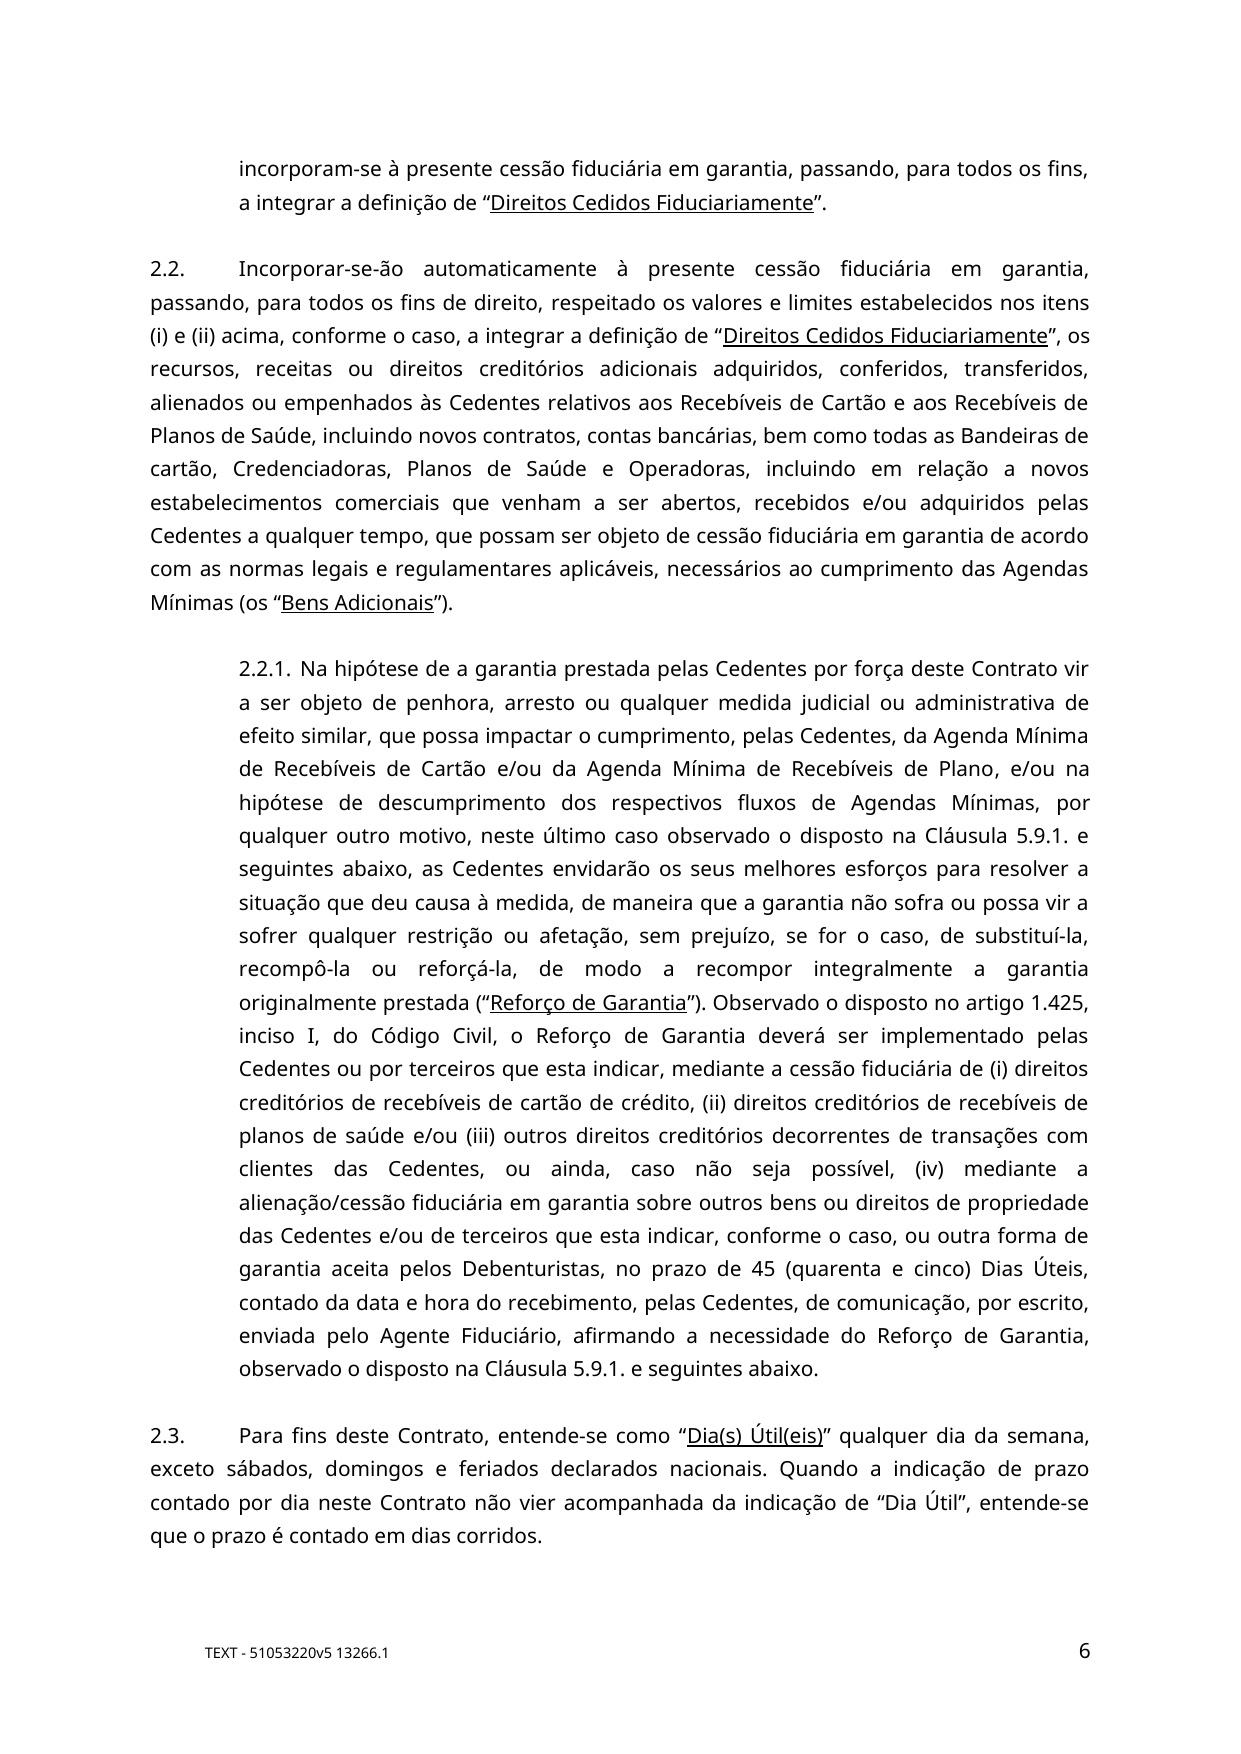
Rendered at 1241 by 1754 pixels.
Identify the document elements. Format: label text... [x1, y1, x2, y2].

subtitle Na hipótese de a garantia prestada pelas Cedentes por força deste Contrato vir a ser objeto de penhora, arresto ou qualquer medida judicial ou administrativa de efeito similar, que possa impactar o cumprimento, pelas Cedentes, da Agenda Mínima de Recebíveis de Cartão e/ou da Agenda Mínima de Recebíveis de Plano, e/ou na hipótese de descumprimento dos respectivos fluxos de Agendas Mínimas, por qualquer outro motivo, neste último caso observado o disposto na Cláusula 5.9.1. e seguintes abaixo, as Cedentes envidarão os seus melhores esforços para resolver a situação que deu causa à medida, de maneira que a garantia não sofra ou possa vir a sofrer qualquer restrição ou afetação, sem prejuízo, se for o caso, de substituí-la, recompô-la ou reforçá-la, de modo a recompor integralmente a garantia originalmente prestada (“Reforço de Garantia”). Observado o disposto no artigo 1.425, inciso I, do Código Civil, o Reforço de Garantia deverá ser implementado pelas Cedentes ou por terceiros que esta indicar, mediante a cessão fiduciária de (i) direitos creditórios de recebíveis de cartão de crédito, (ii) direitos creditórios de recebíveis de planos de saúde e/ou (iii) outros direitos creditórios decorrentes de transações com clientes das Cedentes, ou ainda, caso não seja possível, (iv) mediante a alienação/cessão fiduciária em garantia sobre outros bens ou direitos de propriedade das Cedentes e/ou de terceiros que esta indicar, conforme o caso, ou outra forma de garantia aceita pelos Debenturistas, no prazo de 45 (quarenta e cinco) Dias Úteis, contado da data e hora do recebimento, pelas Cedentes, de comunicação, por escrito, enviada pelo Agente Fiduciário, afirmando a necessidade do Reforço de Garantia, observado o disposto na Cláusula 5.9.1. e seguintes abaixo. [239, 650, 1090, 1383]
subtitle Incorporar-se-ão automaticamente à presente cessão fiduciária em garantia, passando, para todos os fins de direito, respeitado os valores e limites estabelecidos nos itens (i) e (ii) acima, conforme o caso, a integrar a definição de “Direitos Cedidos Fiduciariamente”, os recursos, receitas ou direitos creditórios adicionais adquiridos, conferidos, transferidos, alienados ou empenhados às Cedentes relativos aos Recebíveis de Cartão e aos Recebíveis de Planos de Saúde, incluindo novos contratos, contas bancárias, bem como todas as Bandeiras de cartão, Credenciadoras, Planos de Saúde e Operadoras, incluindo em relação a novos estabelecimentos comerciais que venham a ser abertos, recebidos e/ou adquiridos pelas Cedentes a qualquer tempo, que possam ser objeto de cessão fiduciária em garantia de acordo com as normas legais e regulamentares aplicáveis, necessários ao cumprimento das Agendas Mínimas (os “Bens Adicionais”). [150, 250, 1090, 617]
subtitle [239, 150, 1090, 217]
subtitle Para fins deste Contrato, entende-se como “Dia(s) Útil(eis)” qualquer dia da semana, exceto sábados, domingos e feriados declarados nacionais. Quando a indicação de prazo contado por dia neste Contrato não vier acompanhada da indicação de “Dia Útil”, entende-se que o prazo é contado em dias corridos. [150, 1417, 1090, 1550]
